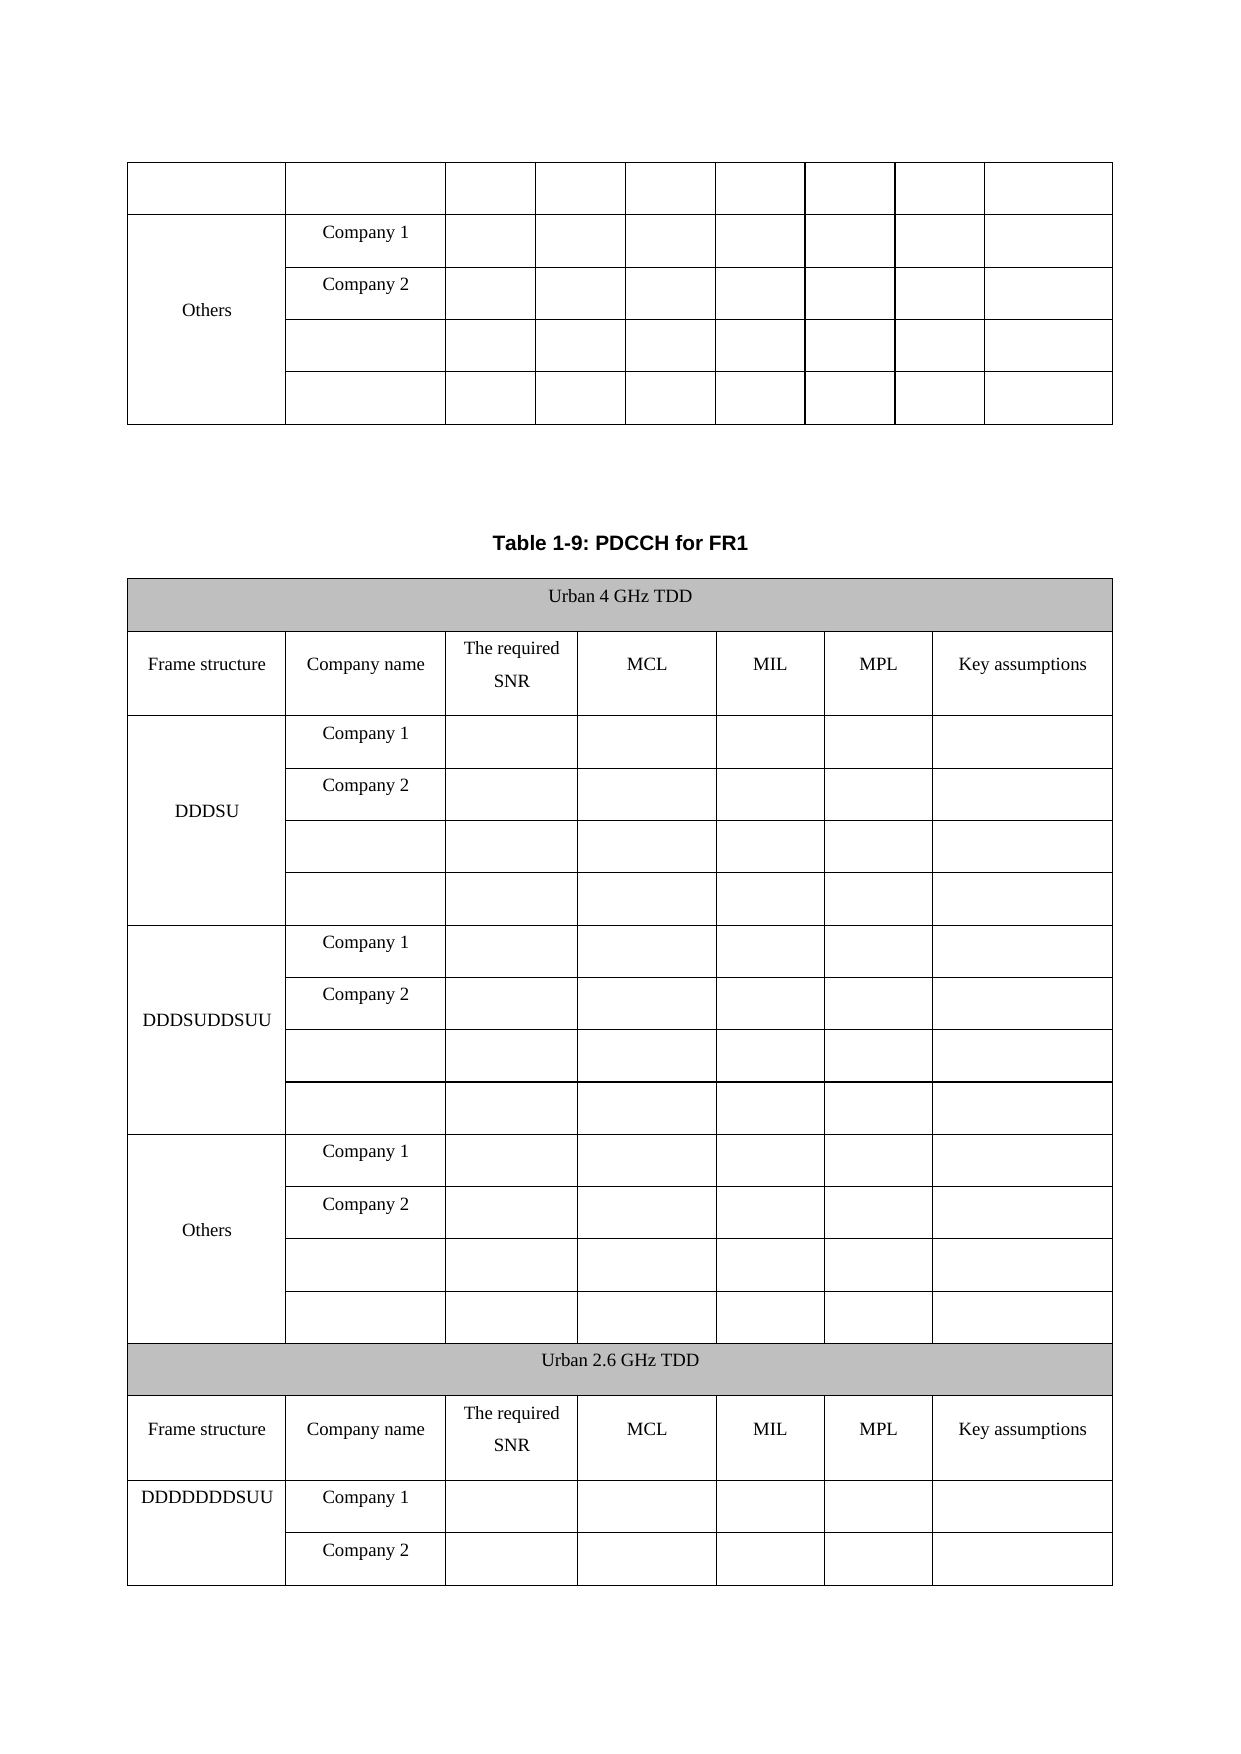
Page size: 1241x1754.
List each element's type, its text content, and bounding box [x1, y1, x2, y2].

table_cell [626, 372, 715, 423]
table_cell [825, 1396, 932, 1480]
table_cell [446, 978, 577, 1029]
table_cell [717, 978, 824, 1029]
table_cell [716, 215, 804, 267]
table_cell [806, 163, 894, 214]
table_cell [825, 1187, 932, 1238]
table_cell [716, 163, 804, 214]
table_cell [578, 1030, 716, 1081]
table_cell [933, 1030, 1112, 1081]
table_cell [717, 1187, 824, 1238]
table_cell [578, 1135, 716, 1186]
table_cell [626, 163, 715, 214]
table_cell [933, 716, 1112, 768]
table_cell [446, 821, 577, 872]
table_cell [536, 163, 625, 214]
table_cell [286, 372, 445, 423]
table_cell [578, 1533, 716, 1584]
text Table 1-9: PDCCH for FR1 [187, 527, 1053, 559]
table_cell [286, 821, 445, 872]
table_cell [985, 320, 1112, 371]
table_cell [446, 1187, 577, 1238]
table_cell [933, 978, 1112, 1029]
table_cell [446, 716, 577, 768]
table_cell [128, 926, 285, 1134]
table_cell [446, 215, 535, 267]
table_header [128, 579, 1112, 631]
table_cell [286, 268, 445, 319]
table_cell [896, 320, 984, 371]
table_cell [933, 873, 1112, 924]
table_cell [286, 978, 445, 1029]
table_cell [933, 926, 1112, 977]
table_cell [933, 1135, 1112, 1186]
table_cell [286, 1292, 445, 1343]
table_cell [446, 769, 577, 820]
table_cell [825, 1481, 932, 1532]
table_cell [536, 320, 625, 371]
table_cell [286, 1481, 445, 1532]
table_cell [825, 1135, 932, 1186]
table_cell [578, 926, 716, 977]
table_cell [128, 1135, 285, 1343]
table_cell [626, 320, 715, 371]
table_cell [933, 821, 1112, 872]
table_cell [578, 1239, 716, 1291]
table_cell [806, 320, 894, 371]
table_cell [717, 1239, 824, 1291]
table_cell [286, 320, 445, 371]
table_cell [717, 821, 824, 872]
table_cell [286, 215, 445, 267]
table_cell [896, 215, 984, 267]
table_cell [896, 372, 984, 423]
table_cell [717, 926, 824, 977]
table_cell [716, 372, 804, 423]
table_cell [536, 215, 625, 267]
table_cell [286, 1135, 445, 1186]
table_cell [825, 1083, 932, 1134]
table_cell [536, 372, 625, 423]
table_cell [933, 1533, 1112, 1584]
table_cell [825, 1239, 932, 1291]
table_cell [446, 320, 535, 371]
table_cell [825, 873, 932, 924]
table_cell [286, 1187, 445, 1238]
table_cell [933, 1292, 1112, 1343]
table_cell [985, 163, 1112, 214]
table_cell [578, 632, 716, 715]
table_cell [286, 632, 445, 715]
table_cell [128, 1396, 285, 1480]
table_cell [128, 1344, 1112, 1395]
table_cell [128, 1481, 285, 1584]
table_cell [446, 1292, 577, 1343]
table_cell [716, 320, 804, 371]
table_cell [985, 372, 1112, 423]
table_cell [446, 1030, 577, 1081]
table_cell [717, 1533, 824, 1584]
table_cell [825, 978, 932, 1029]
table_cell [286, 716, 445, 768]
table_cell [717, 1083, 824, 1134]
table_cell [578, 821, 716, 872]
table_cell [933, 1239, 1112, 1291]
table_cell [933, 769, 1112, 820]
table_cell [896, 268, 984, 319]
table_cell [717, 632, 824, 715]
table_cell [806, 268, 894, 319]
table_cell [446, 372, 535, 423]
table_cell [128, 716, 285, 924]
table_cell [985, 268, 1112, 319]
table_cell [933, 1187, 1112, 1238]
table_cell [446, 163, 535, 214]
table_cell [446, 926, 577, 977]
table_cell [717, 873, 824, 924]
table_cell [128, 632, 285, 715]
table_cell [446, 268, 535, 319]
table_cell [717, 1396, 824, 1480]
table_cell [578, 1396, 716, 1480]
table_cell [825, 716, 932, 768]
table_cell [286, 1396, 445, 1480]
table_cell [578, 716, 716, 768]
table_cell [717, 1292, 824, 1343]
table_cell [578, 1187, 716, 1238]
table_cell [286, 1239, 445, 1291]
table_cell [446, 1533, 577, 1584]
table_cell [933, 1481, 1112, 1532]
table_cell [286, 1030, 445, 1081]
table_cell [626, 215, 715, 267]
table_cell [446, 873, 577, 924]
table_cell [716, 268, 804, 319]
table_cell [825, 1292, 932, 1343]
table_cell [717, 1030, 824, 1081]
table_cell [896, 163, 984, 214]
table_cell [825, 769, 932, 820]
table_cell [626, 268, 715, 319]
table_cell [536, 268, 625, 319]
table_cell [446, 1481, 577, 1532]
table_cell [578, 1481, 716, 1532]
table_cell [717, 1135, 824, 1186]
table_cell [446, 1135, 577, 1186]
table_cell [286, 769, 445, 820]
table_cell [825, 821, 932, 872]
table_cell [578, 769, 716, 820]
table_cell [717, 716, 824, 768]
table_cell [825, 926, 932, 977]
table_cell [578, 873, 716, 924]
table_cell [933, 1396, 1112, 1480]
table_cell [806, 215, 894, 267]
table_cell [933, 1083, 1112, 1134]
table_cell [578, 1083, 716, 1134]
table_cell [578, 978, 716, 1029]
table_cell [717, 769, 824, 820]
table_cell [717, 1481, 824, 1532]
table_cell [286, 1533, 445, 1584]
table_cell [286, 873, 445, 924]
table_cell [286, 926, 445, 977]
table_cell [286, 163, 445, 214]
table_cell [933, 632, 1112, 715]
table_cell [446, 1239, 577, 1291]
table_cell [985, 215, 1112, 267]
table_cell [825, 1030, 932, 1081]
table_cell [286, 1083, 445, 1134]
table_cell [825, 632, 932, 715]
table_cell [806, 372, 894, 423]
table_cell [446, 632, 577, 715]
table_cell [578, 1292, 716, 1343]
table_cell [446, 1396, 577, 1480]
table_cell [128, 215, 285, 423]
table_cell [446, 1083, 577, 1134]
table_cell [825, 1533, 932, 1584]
